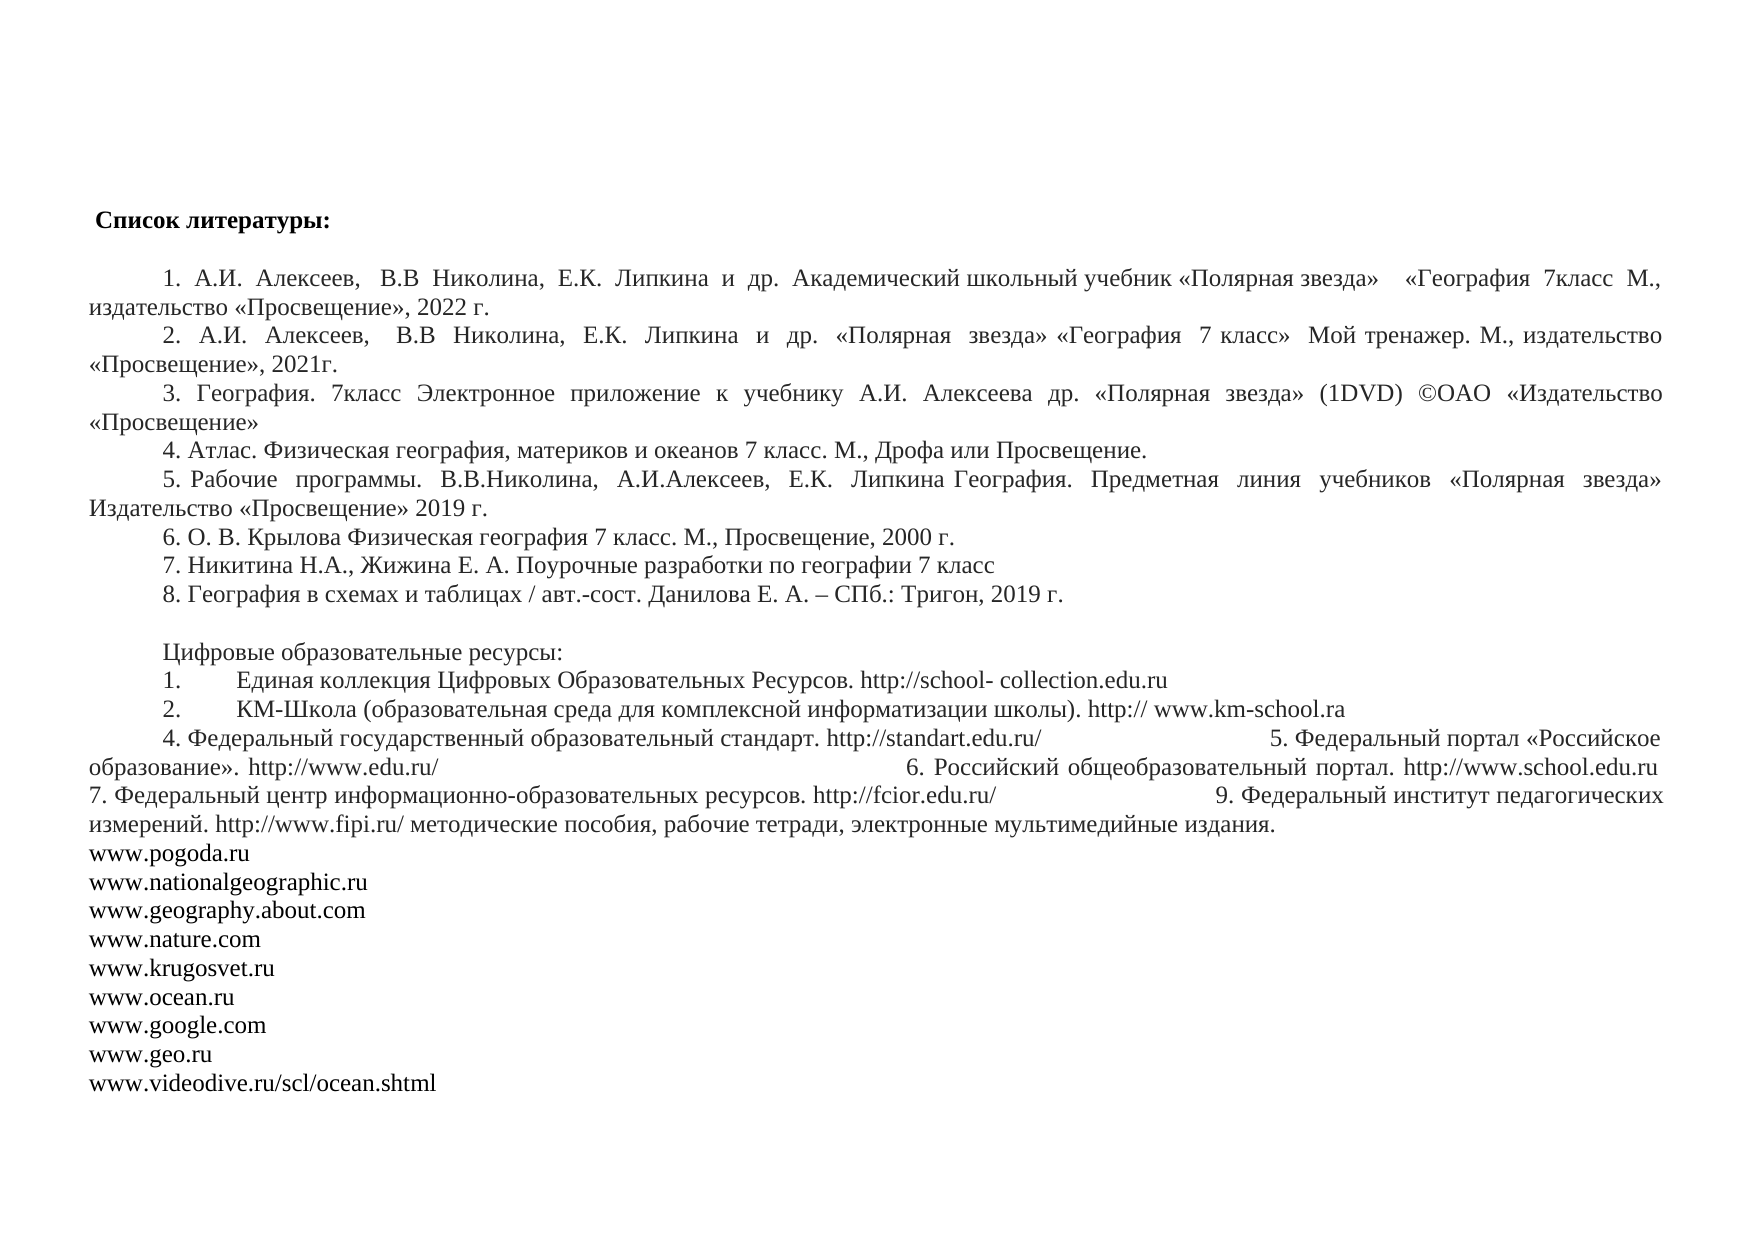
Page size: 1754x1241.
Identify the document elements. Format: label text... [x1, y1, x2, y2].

text www.pogoda.ru [89, 838, 1665, 867]
text Цифровые образовательные ресурсы: [89, 637, 1665, 666]
text Список литературы: [89, 205, 1665, 234]
text 5. Рабочие программы. В.В.Николина, А.И.Алексеев, Е.К. Липкина География. Предметная линия учебников «Полярная звезда» Издательство «Просвещение» 2019 г. [89, 464, 1665, 522]
text www.krugosvet.ru [89, 953, 1665, 982]
text www.videodive.ru/scl/ocean.shtml [89, 1068, 1665, 1097]
text 8. География в схемах и таблицах / авт.-сост. Данилова Е. А. – СПб.: Тригон, 2019 г. [89, 579, 1665, 608]
text 7. Никитина Н.А., Жижина Е. А. Поурочные разработки по географии 7 класс [89, 551, 1665, 579]
text www.ocean.ru [89, 982, 1665, 1011]
text 3. География. 7класс Электронное приложение к учебнику А.И. Алексеева др. «Полярная звезда» (1DVD) ©ОАО «Издательство «Просвещение» [89, 378, 1665, 436]
text 2. КМ-Школа (образовательная среда для комплексной информатизации школы). http:// www.km-school.ra [89, 694, 1665, 723]
text 1. Единая коллекция Цифровых Образовательных Ресурсов. http://school- collection.edu.ru [89, 666, 1665, 694]
text 4. Федеральный государственный образовательный стандарт. http://standart.edu.ru/ 5. Федеральный портал «Российское образование». http://www.edu.ru/ 6. Российский общеобразовательный портал. http://www.school.edu.ru 7. Федеральный центр информационно-образовательных ресурсов. http://fcior.edu.ru/ 9. Федеральный институт педагогических измерений. http://www.fipi.ru/ методические пособия, рабочие тетради, электронные мультимедийные издания. [89, 723, 1665, 838]
text 6. О. В. Крылова Физическая география 7 класс. М., Просвещение, 2000 г. [89, 522, 1665, 551]
text 4. Атлас. Физическая география, материков и океанов 7 класс. М., Дрофа или Просвещение. [89, 436, 1665, 464]
text www.nationalgeographic.ru [89, 867, 1665, 896]
text 1. А.И. Алексеев, В.В Николина, Е.К. Липкина и др. Академический школьный учебник «Полярная звезда» «География 7класс М., издательство «Просвещение», 2022 г. [89, 263, 1665, 321]
text www.geography.about.com [89, 896, 1665, 924]
text www.geo.ru [89, 1039, 1665, 1068]
text www.nature.com [89, 924, 1665, 953]
text 2. А.И. Алексеев, В.В Николина, Е.К. Липкина и др. «Полярная звезда» «География 7 класс» Мой тренажер. М., издательство «Просвещение», 2021г. [89, 321, 1665, 378]
text www.google.com [89, 1011, 1665, 1039]
